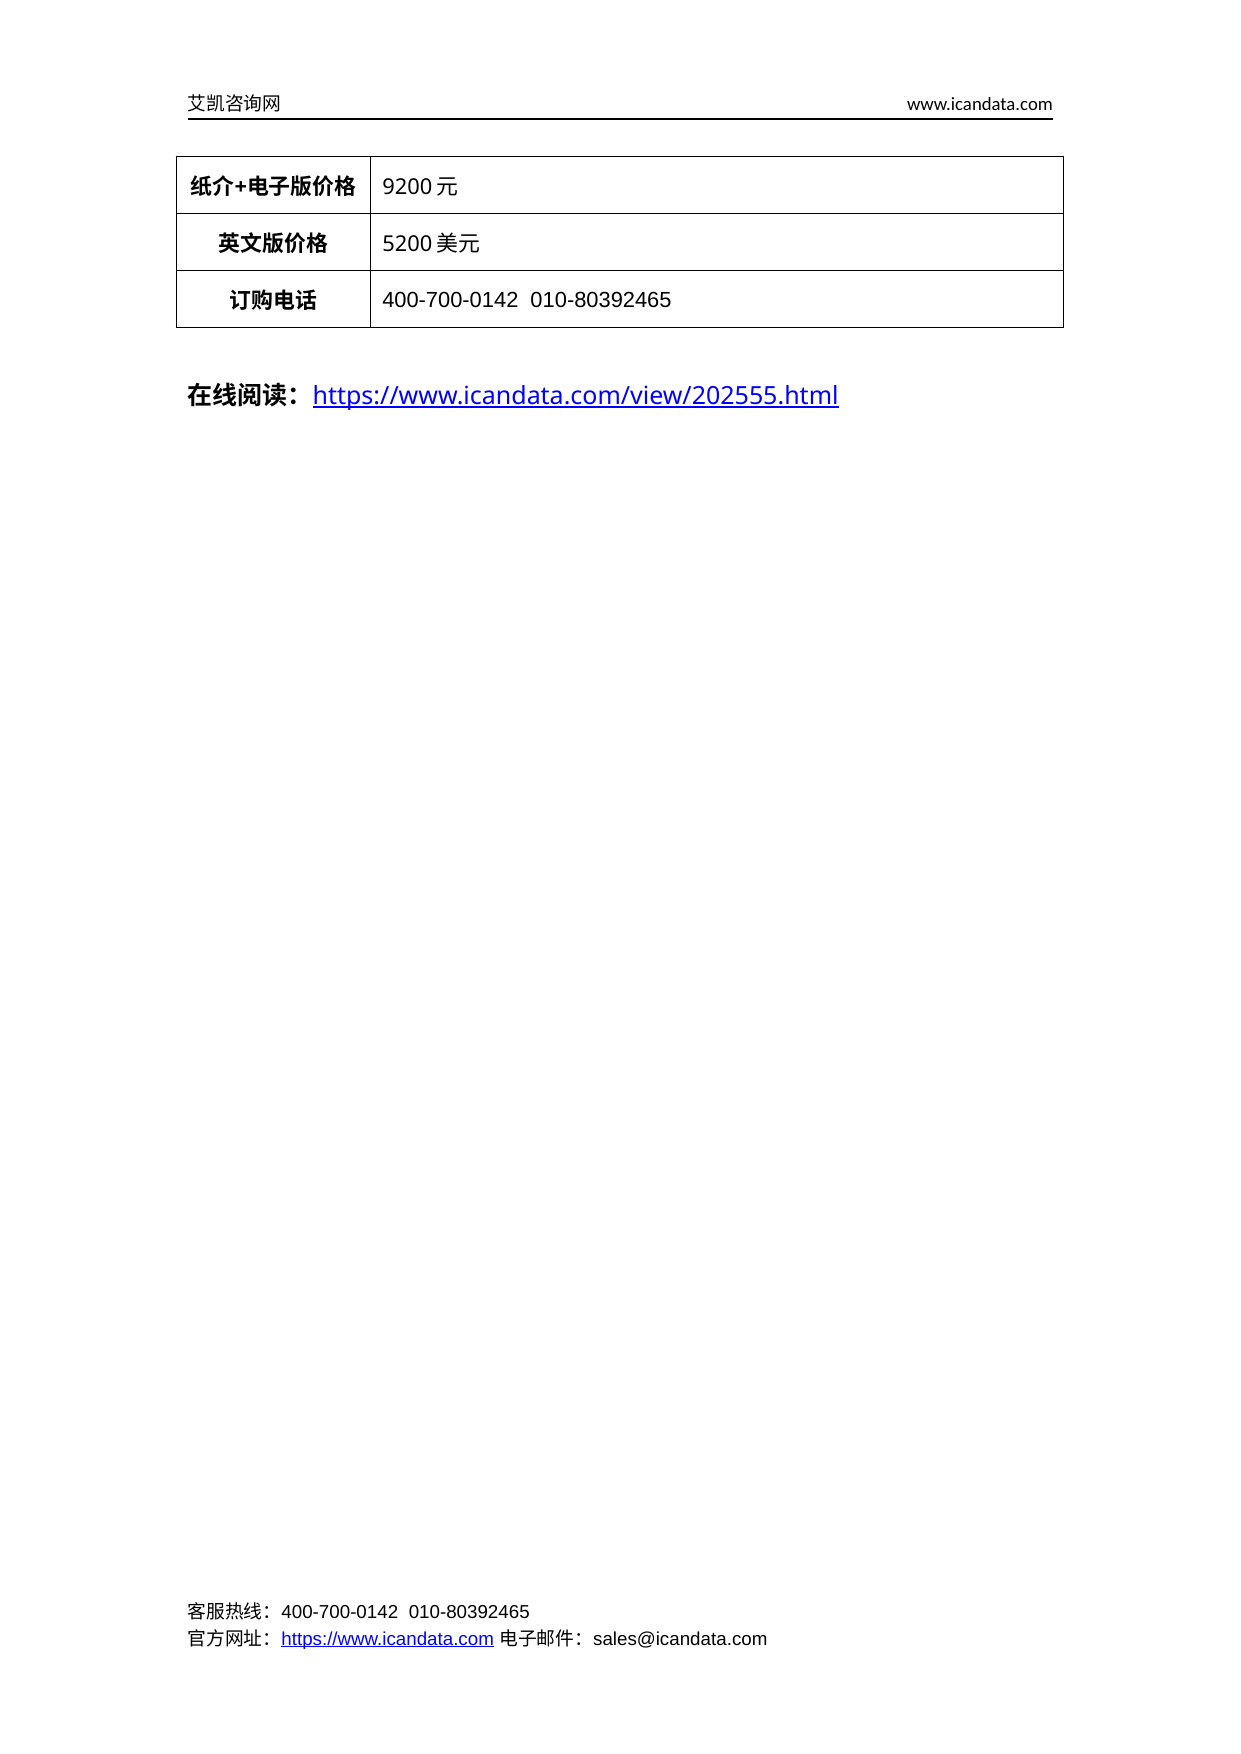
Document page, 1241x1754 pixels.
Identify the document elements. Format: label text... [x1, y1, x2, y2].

table_cell 400-700-0142 010-80392465 [371, 271, 1063, 327]
table_cell 纸介+电子版价格 [177, 157, 370, 213]
text 在线阅读：https://www.icandata.com/view/202555.html [187, 361, 1053, 426]
table_cell 英文版价格 [177, 214, 370, 270]
table_cell 5200美元 [371, 214, 1063, 270]
table_cell 订购电话 [177, 271, 370, 327]
table_cell 9200元 [371, 157, 1063, 213]
